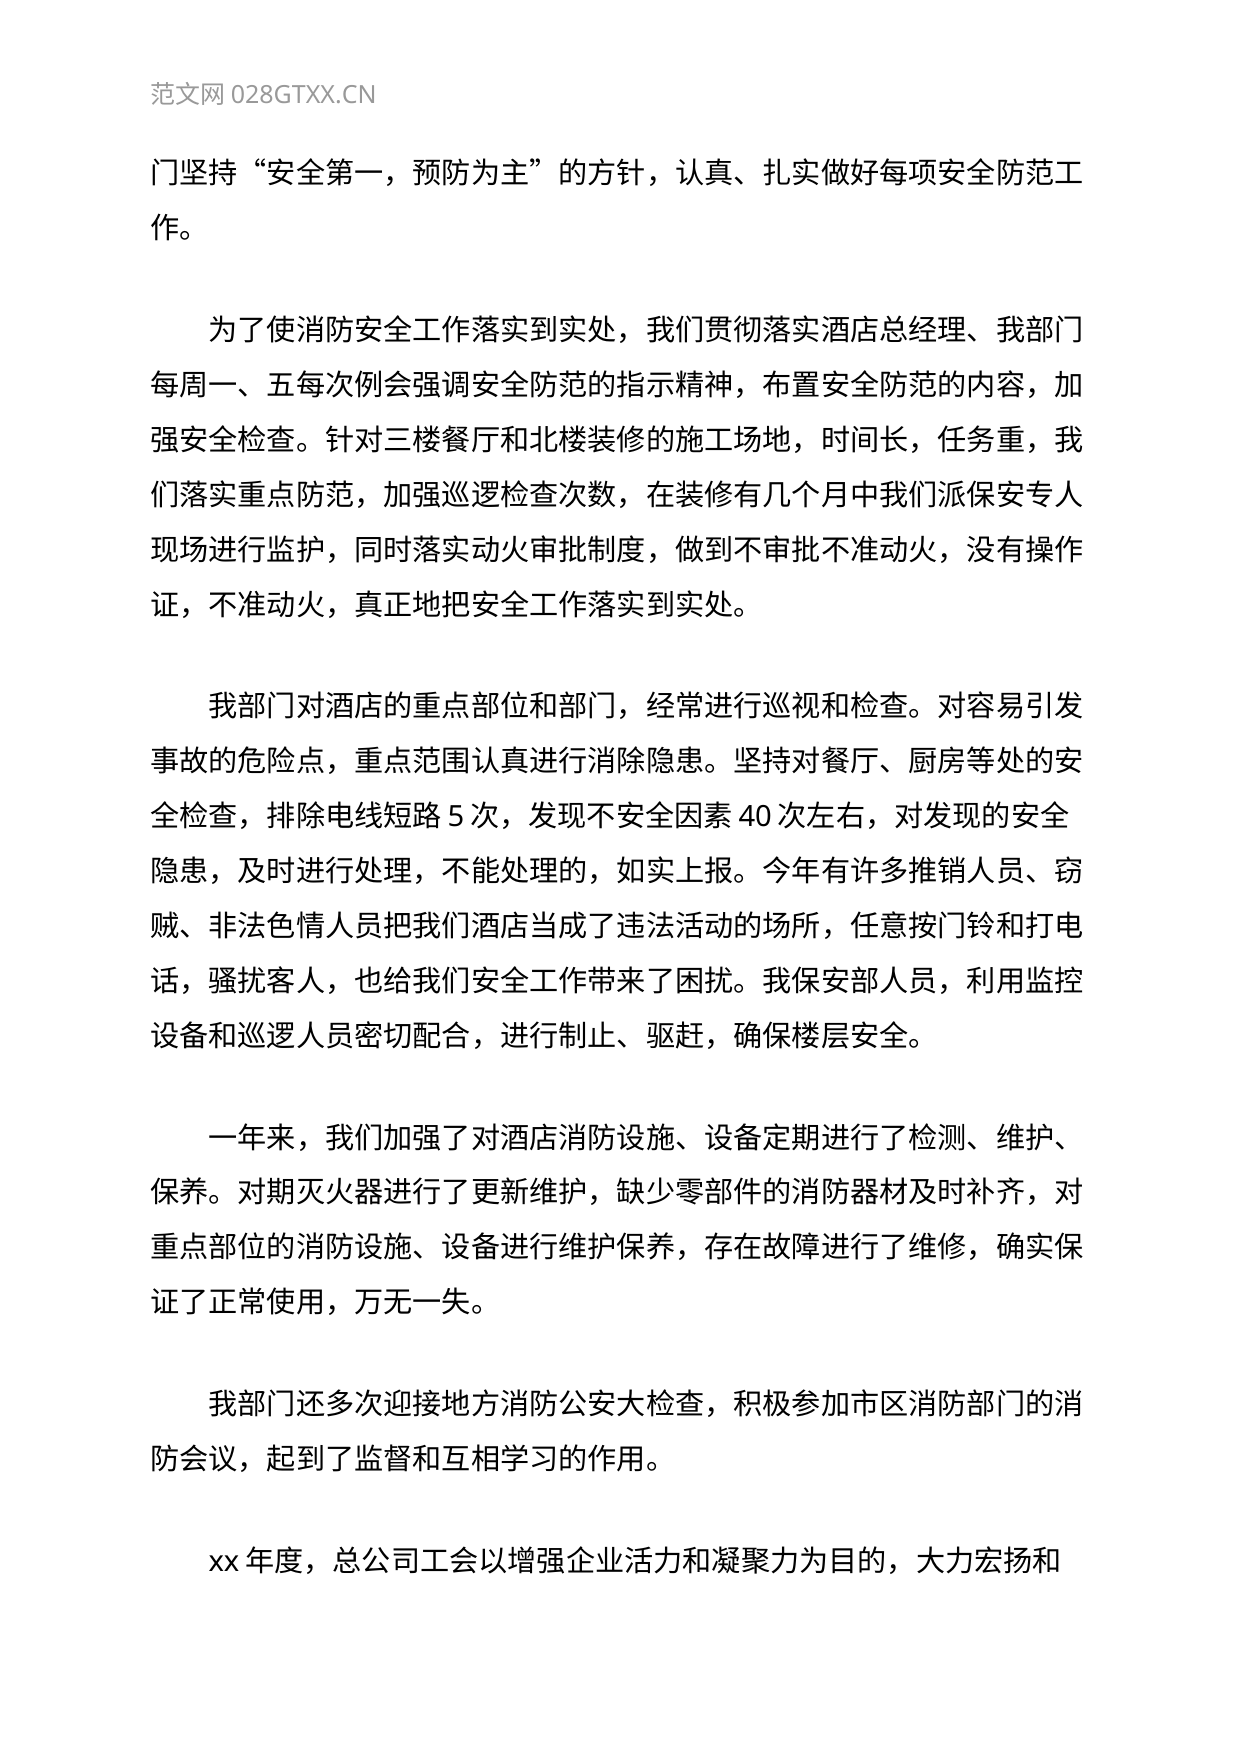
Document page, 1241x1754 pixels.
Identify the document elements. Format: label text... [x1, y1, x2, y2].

text 一年来，我们加强了对酒店消防设施、设备定期进行了检测、维护、保养。对期灭火器进行了更新维护，缺少零部件的消防器材及时补齐，对重点部位的消防设施、设备进行维护保养，存在故障进行了维修，确实保证了正常使用，万无一失。 [150, 1114, 1090, 1321]
text 我部门对酒店的重点部位和部门，经常进行巡视和检查。对容易引发事故的危险点，重点范围认真进行消除隐患。坚持对餐厅、厨房等处的安全检查，排除电线短路5次，发现不安全因素40次左右，对发现的安全隐患，及时进行处理，不能处理的，如实上报。今年有许多推销人员、窃贼、非法色情人员把我们酒店当成了违法活动的场所，任意按门铃和打电话，骚扰客人，也给我们安全工作带来了困扰。我保安部人员，利用监控设备和巡逻人员密切配合，进行制止、驱赶，确保楼层安全。 [150, 683, 1090, 1055]
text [150, 150, 1090, 247]
text 我部门还多次迎接地方消防公安大检查，积极参加市区消防部门的消防会议，起到了监督和互相学习的作用。 [150, 1381, 1090, 1478]
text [150, 1537, 1090, 1580]
text 为了使消防安全工作落实到实处，我们贯彻落实酒店总经理、我部门每周一、五每次例会强调安全防范的指示精神，布置安全防范的内容，加强安全检查。针对三楼餐厅和北楼装修的施工场地，时间长，任务重，我们落实重点防范，加强巡逻检查次数，在装修有几个月中我们派保安专人现场进行监护，同时落实动火审批制度，做到不审批不准动火，没有操作证，不准动火，真正地把安全工作落实到实处。 [150, 307, 1090, 623]
